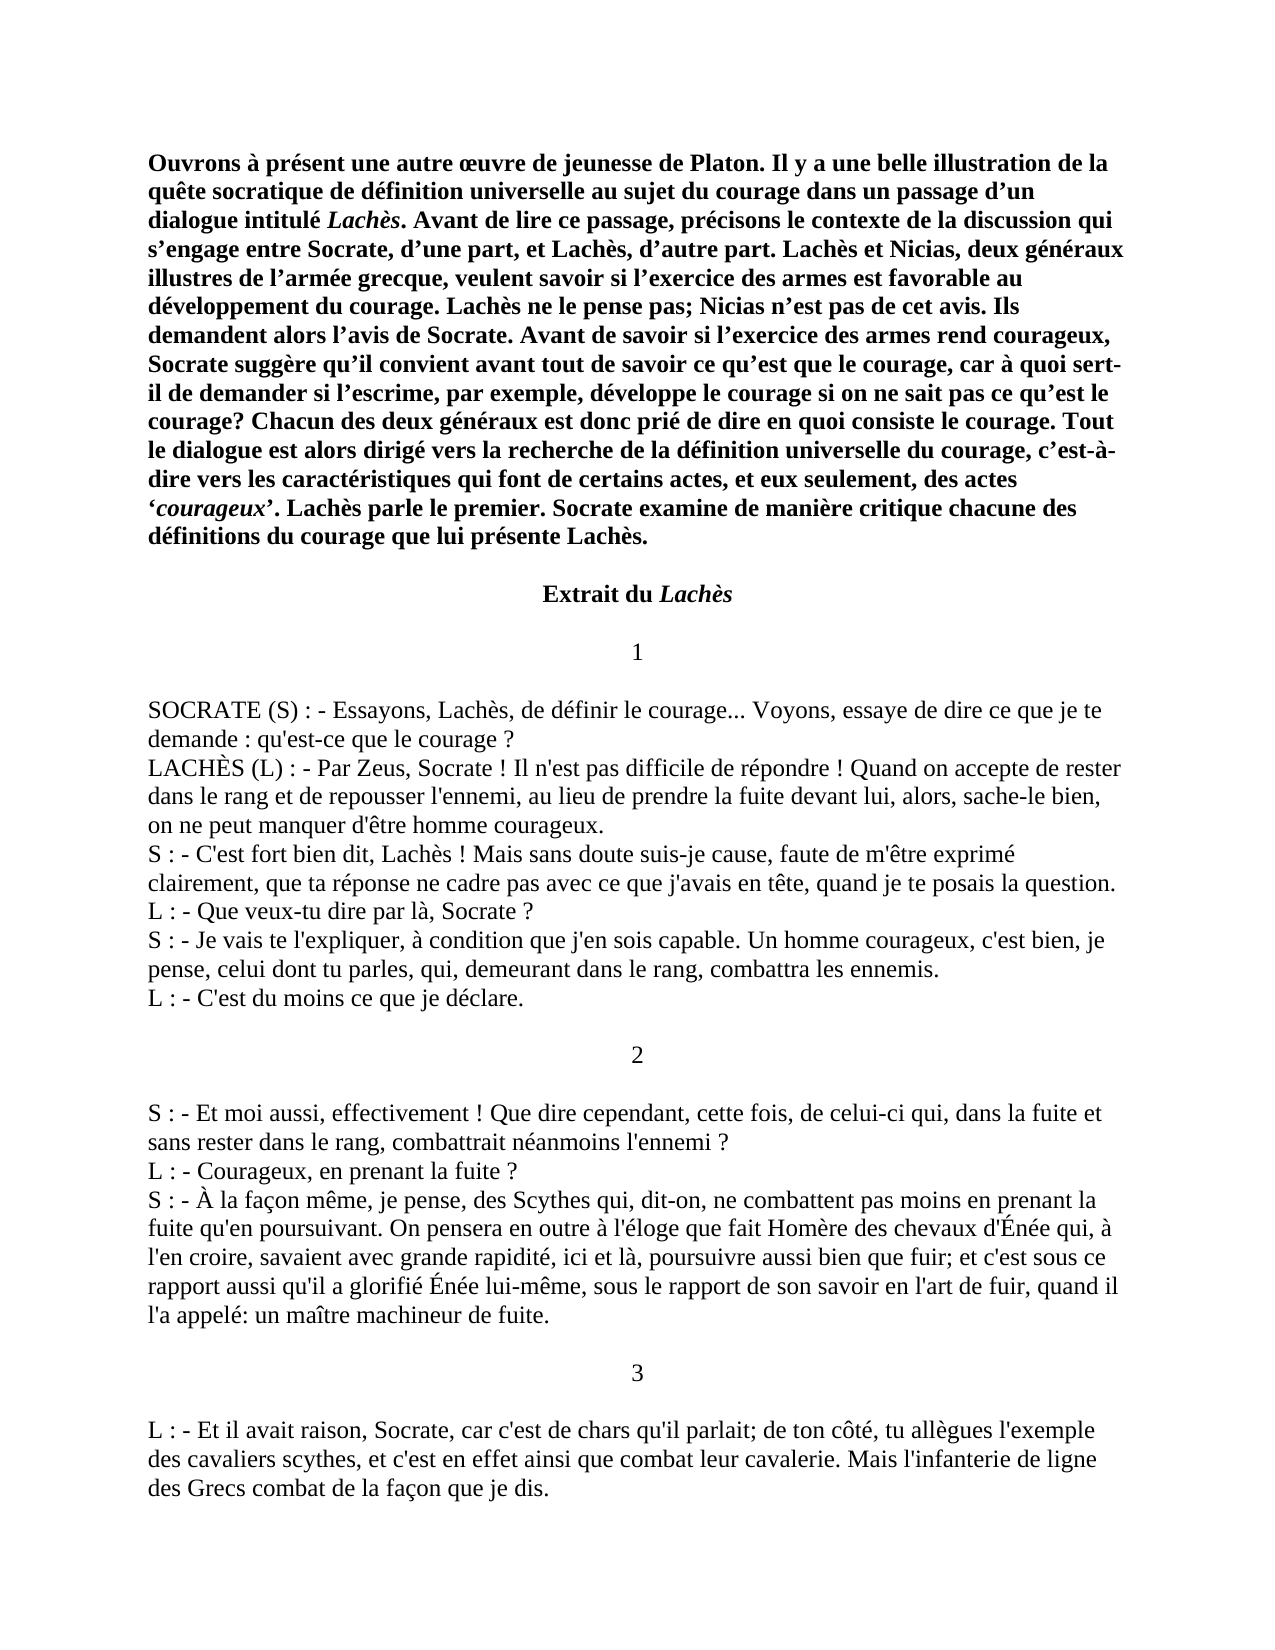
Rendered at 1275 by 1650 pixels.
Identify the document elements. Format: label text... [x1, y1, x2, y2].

text 2 [148, 1041, 1127, 1069]
text L : - Et il avait raison, Socrate, car c'est de chars qu'il parlait; de ton côté, tu allègues l'exemple des cavaliers scythes, et c'est en effet ainsi que combat leur cavalerie. Mais l'infanterie de ligne des Grecs combat de la façon que je dis. [148, 1416, 1127, 1502]
text 3 [148, 1358, 1127, 1386]
text Extrait du Lachès [148, 579, 1127, 608]
text 1 [148, 637, 1127, 666]
text SOCRATE (S) : - Essayons, Lachès, de définir le courage... Voyons, essaye de dire ce que je te demande : qu'est-ce que le courage ? LACHÈS (L) : - Par Zeus, Socrate ! Il n'est pas difficile de répondre ! Quand on accepte de rester dans le rang et de repousser l'ennemi, au lieu de prendre la fuite devant lui, alors, sache-le bien, on ne peut manquer d'être homme courageux. S : - C'est fort bien dit, Lachès ! Mais sans doute suis-je cause, faute de m'être exprimé clairement, que ta réponse ne cadre pas avec ce que j'avais en tête, quand je te posais la question. L : - Que veux-tu dire par là, Socrate ? S : - Je vais te l'expliquer, à condition que j'en sois capable. Un homme courageux, c'est bien, je pense, celui dont tu parles, qui, demeurant dans le rang, combattra les ennemis. L : - C'est du moins ce que je déclare. [148, 695, 1127, 1011]
text Ouvrons à présent une autre œuvre de jeunesse de Platon. Il y a une belle illustration de la quête socratique de définition universelle au sujet du courage dans un passage d’un dialogue intitulé Lachès. Avant de lire ce passage, précisons le contexte de la discussion qui s’engage entre Socrate, d’une part, et Lachès, d’autre part. Lachès et Nicias, deux généraux illustres de l’armée grecque, veulent savoir si l’exercice des armes est favorable au développement du courage. Lachès ne le pense pas; Nicias n’est pas de cet avis. Ils demandent alors l’avis de Socrate. Avant de savoir si l’exercice des armes rend courageux, Socrate suggère qu’il convient avant tout de savoir ce qu’est que le courage, car à quoi sert-il de demander si l’escrime, par exemple, développe le courage si on ne sait pas ce qu’est le courage? Chacun des deux généraux est donc prié de dire en quoi consiste le courage. Tout le dialogue est alors dirigé vers la recherche de la définition universelle du courage, c’est-à-dire vers les caractéristiques qui font de certains actes, et eux seulement, des actes ‘courageux’. Lachès parle le premier. Socrate examine de manière critique chacune des définitions du courage que lui présente Lachès. [148, 148, 1127, 550]
text S : - Et moi aussi, effectivement ! Que dire cependant, cette fois, de celui-ci qui, dans la fuite et sans rester dans le rang, combattrait néanmoins l'ennemi ? L : - Courageux, en prenant la fuite ? S : - À la façon même, je pense, des Scythes qui, dit-on, ne combattent pas moins en prenant la fuite qu'en poursuivant. On pensera en outre à l'éloge que fait Homère des chevaux d'Énée qui, à l'en croire, savaient avec grande rapidité, ici et là, poursuivre aussi bien que fuir; et c'est sous ce rapport aussi qu'il a glorifié Énée lui-même, sous le rapport de son savoir en l'art de fuir, quand il l'a appelé: un maître machineur de fuite. [148, 1098, 1127, 1328]
